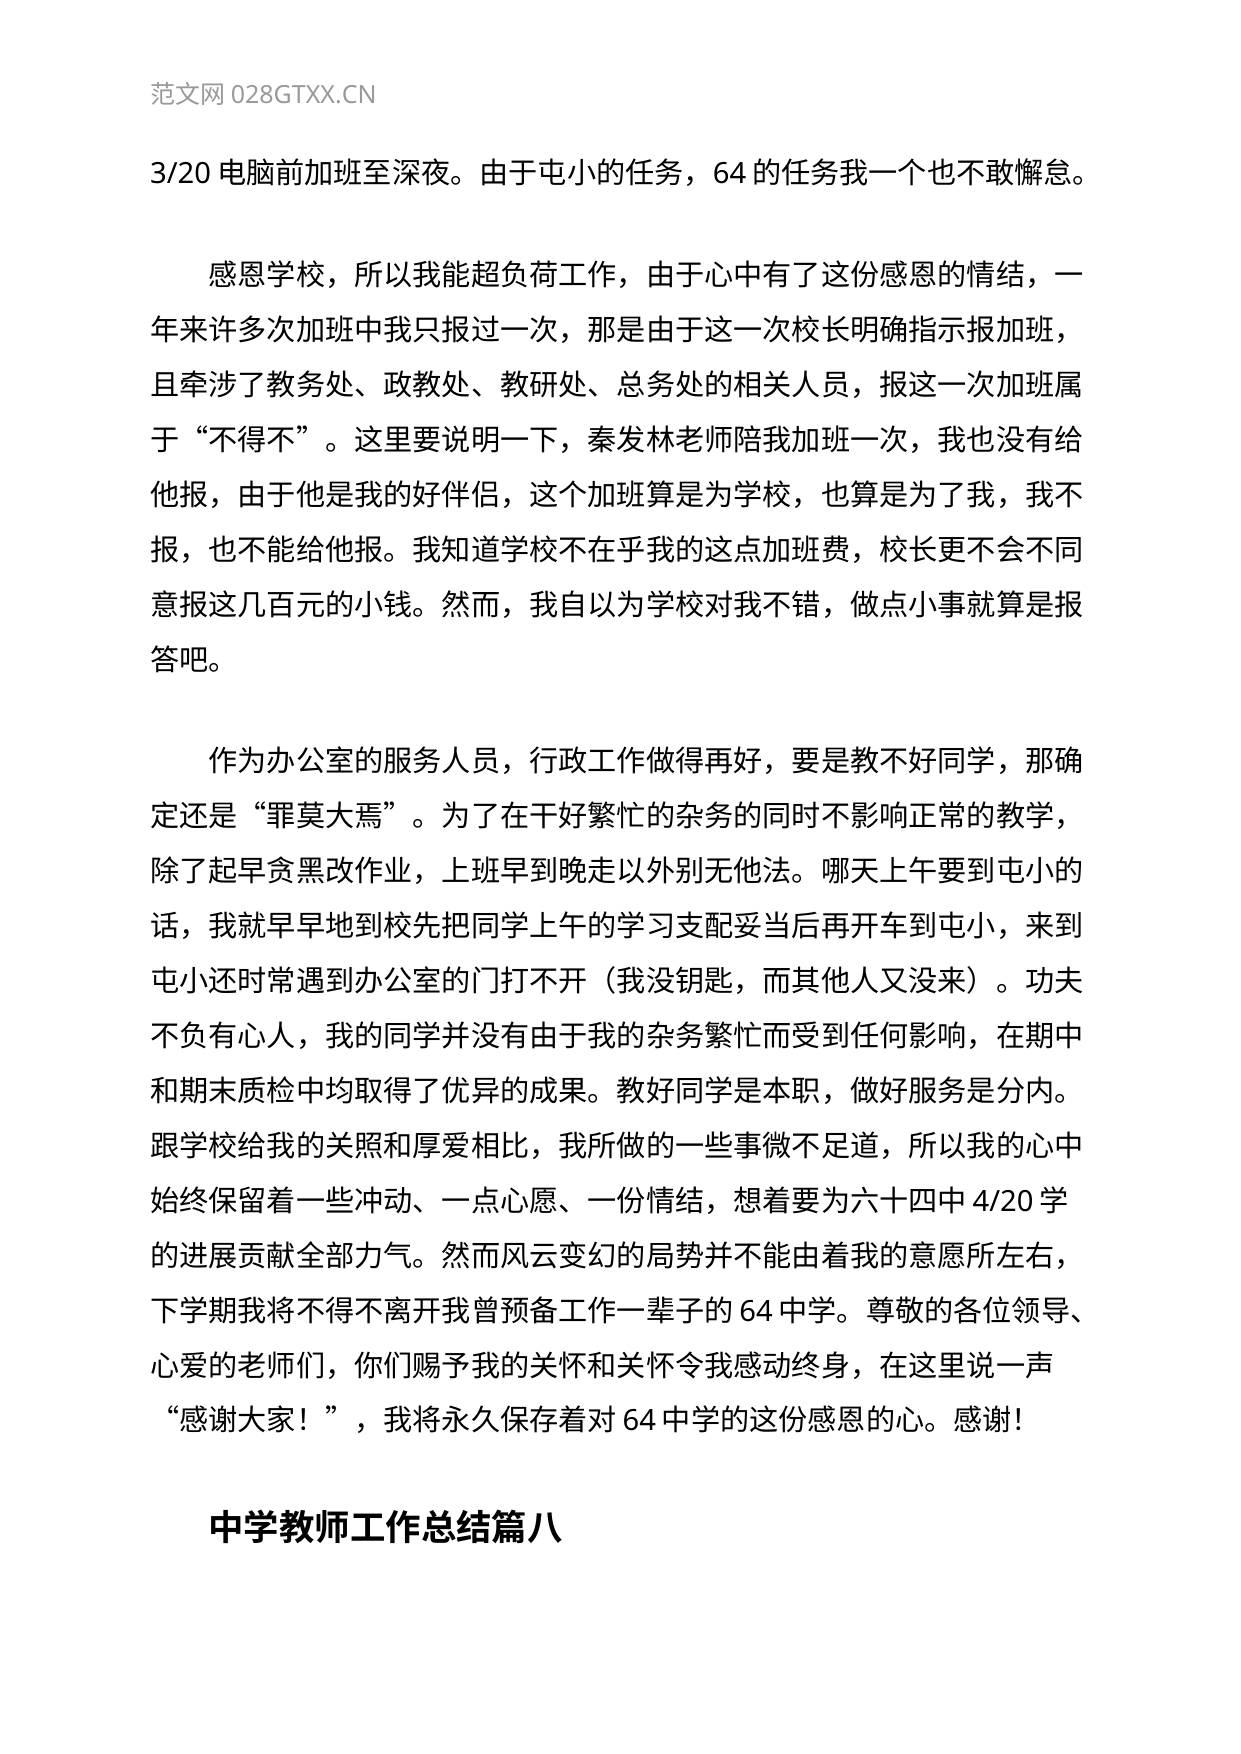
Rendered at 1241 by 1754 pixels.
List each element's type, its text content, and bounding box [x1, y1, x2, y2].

text 作为办公室的服务人员，行政工作做得再好，要是教不好同学，那确定还是“罪莫大焉”。为了在干好繁忙的杂务的同时不影响正常的教学，除了起早贪黑改作业，上班早到晚走以外别无他法。哪天上午要到屯小的话，我就早早地到校先把同学上午的学习支配妥当后再开车到屯小，来到屯小还时常遇到办公室的门打不开（我没钥匙，而其他人又没来）。功夫不负有心人，我的同学并没有由于我的杂务繁忙而受到任何影响，在期中和期末质检中均取得了优异的成果。教好同学是本职，做好服务是分内。跟学校给我的关照和厚爱相比，我所做的一些事微不足道，所以我的心中始终保留着一些冲动、一点心愿、一份情结，想着要为六十四中4/20学的进展贡献全部力气。然而风云变幻的局势并不能由着我的意愿所左右，下学期我将不得不离开我曾预备工作一辈子的64中学。尊敬的各位领导、心爱的老师们，你们赐予我的关怀和关怀令我感动终身，在这里说一声“感谢大家！”，我将永久保存着对64中学的这份感恩的心。感谢！ [150, 738, 1090, 1439]
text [150, 150, 1090, 192]
text 中学教师工作总结篇八 [150, 1499, 1090, 1550]
text 感恩学校，所以我能超负荷工作，由于心中有了这份感恩的情结，一年来许多次加班中我只报过一次，那是由于这一次校长明确指示报加班，且牵涉了教务处、政教处、教研处、总务处的相关人员，报这一次加班属于“不得不”。这里要说明一下，秦发林老师陪我加班一次，我也没有给他报，由于他是我的好伴侣，这个加班算是为学校，也算是为了我，我不报，也不能给他报。我知道学校不在乎我的这点加班费，校长更不会不同意报这几百元的小钱。然而，我自以为学校对我不错，做点小事就算是报答吧。 [150, 252, 1090, 678]
